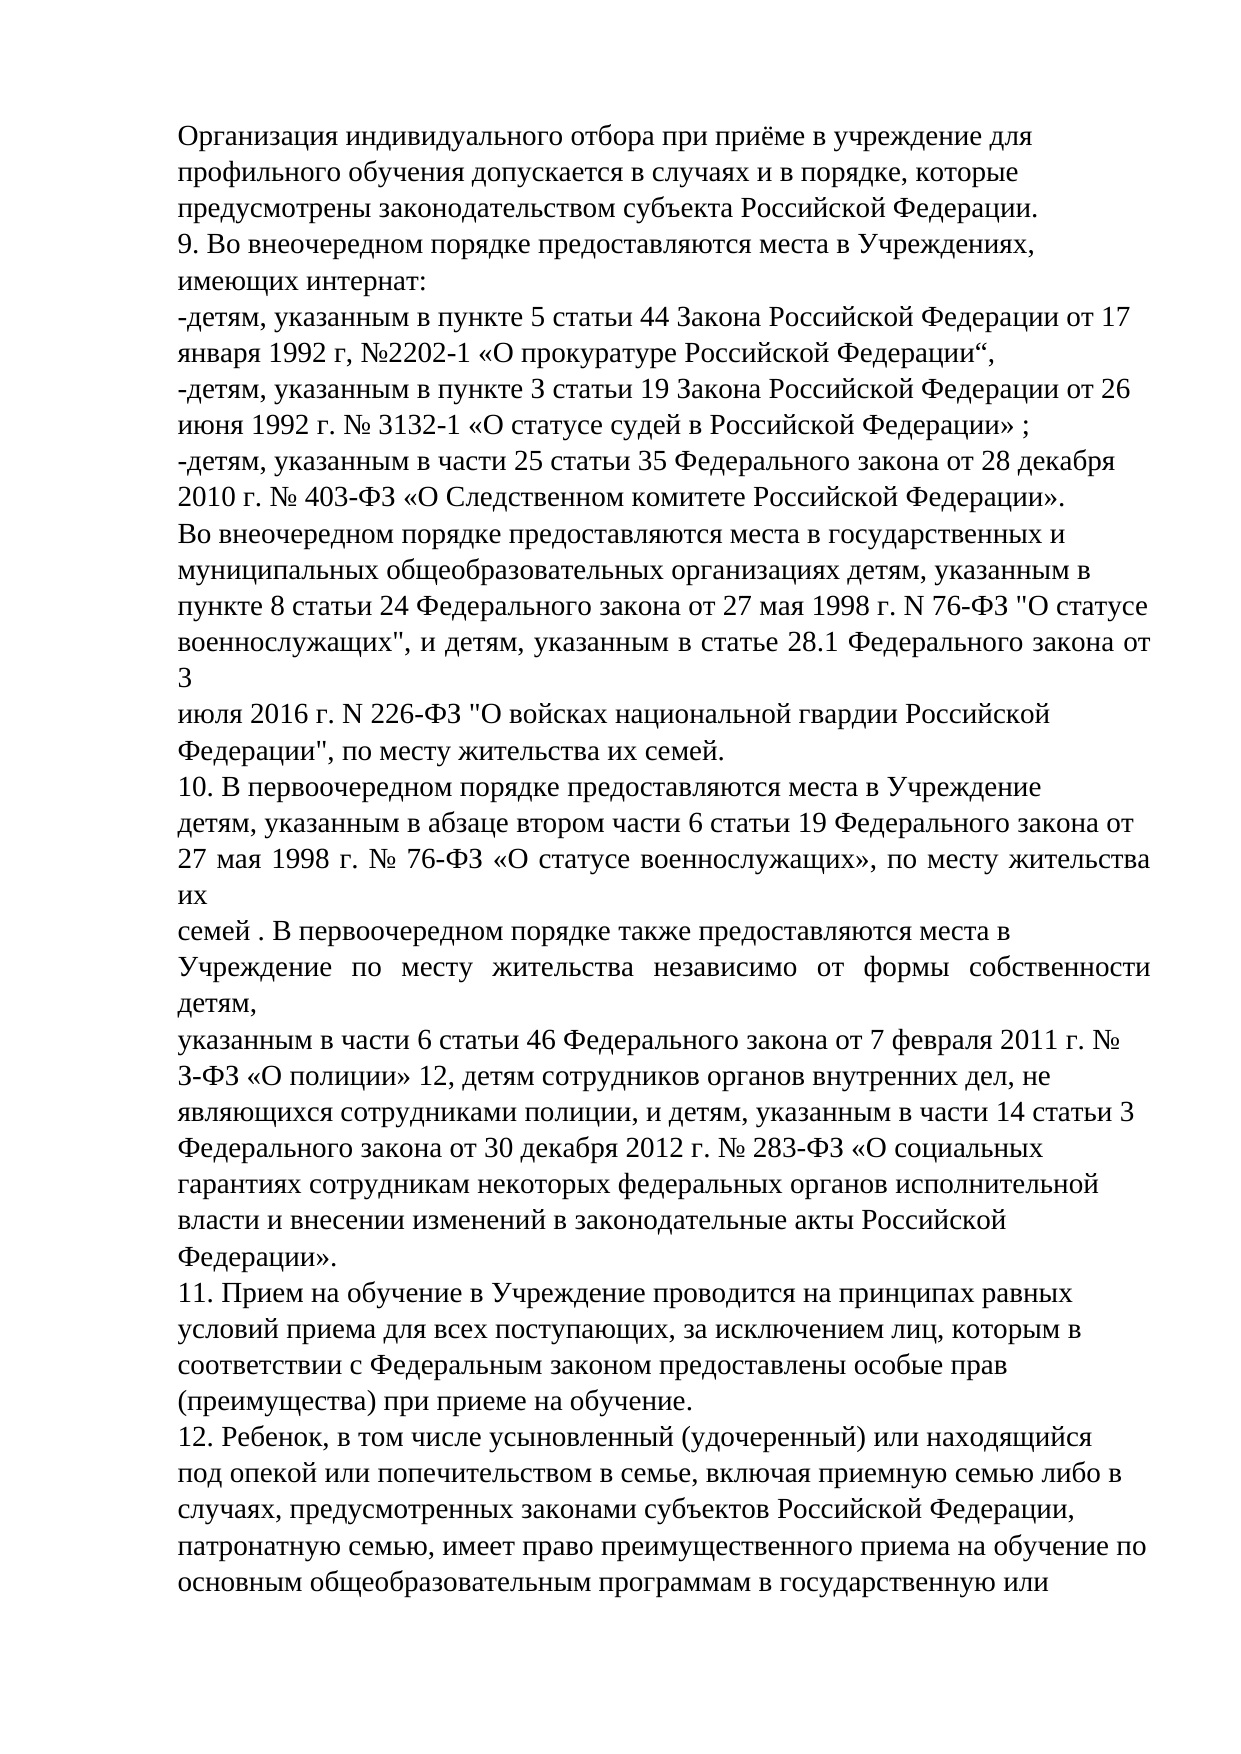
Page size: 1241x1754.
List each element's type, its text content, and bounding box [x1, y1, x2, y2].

text Федерального закона от 30 декабря 2012 г. № 283-ФЗ «О социальных [177, 1130, 1152, 1164]
text 2010 г. № 403-ФЗ «О Следственном комитете Российской Федерации». [177, 479, 1152, 513]
text являющихся сотрудниками полиции, и детям, указанным в части 14 статьи 3 [177, 1094, 1152, 1128]
text условий приема для всех поступающих, за исключением лиц, которым в [177, 1311, 1152, 1344]
text семей . В первоочередном порядке также предоставляются места в [177, 913, 1152, 947]
text 10. В первоочередном порядке предоставляются места в Учреждение [177, 769, 1152, 802]
text -детям, указанным в части 25 статьи 35 Федерального закона от 28 декабря [177, 443, 1152, 477]
text января 1992 г, №2202-1 «О прокуратуре Российской Федерации“, [177, 335, 1152, 368]
text указанным в части 6 статьи 46 Федерального закона от 7 февраля 2011 г. № [177, 1022, 1152, 1055]
text июля 2016 г. N 226-ФЗ "О войсках национальной гвардии Российской [177, 696, 1152, 730]
text предусмотрены законодательством субъекта Российской Федерации. [177, 190, 1152, 224]
text 11. Прием на обучение в Учреждение проводится на принципах равных [177, 1275, 1152, 1308]
text случаях, предусмотренных законами субъектов Российской Федерации, [177, 1492, 1152, 1525]
text Федерации", по месту жительства их семей. [177, 733, 1152, 766]
text 9. Во внеочередном порядке предоставляются места в Учреждениях, [177, 227, 1152, 260]
text -детям, указанным в пункте 5 статьи 44 Закона Российской Федерации от 17 [177, 299, 1152, 332]
text З-ФЗ «О полиции» 12, детям сотрудников органов внутренних дел, не [177, 1058, 1152, 1091]
text соответствии с Федеральным законом предоставлены особые прав [177, 1347, 1152, 1381]
text основным общеобразовательным программам в государственную или [177, 1564, 1152, 1597]
text военнослужащих", и детям, указанным в статье 28.1 Федерального закона от 3 [177, 624, 1152, 694]
text июня 1992 г. № 3132-1 «О статусе судей в Российской Федерации» ; [177, 407, 1152, 441]
text пункте 8 статьи 24 Федерального закона от 27 мая 1998 г. N 76-ФЗ "О статусе [177, 588, 1152, 622]
text Учреждение по месту жительства независимо от формы собственности детям, [177, 949, 1152, 1019]
text гарантиях сотрудникам некоторых федеральных органов исполнительной [177, 1166, 1152, 1200]
text имеющих интернат: [177, 263, 1152, 296]
text Организация индивидуального отбора при приёме в учреждение для [177, 118, 1152, 152]
text муниципальных общеобразовательных организациях детям, указанным в [177, 552, 1152, 585]
text Федерации». [177, 1239, 1152, 1272]
text 27 мая 1998 г. № 76-ФЗ «О статусе военнослужащих», по месту жительства их [177, 841, 1152, 911]
text патронатную семью, имеет право преимущественного приема на обучение по [177, 1528, 1152, 1561]
text Во внеочередном порядке предоставляются места в государственных и [177, 516, 1152, 549]
text (преимущества) при приеме на обучение. [177, 1383, 1152, 1417]
text профильного обучения допускается в случаях и в порядке, которые [177, 154, 1152, 188]
text 12. Ребенок, в том числе усыновленный (удочеренный) или находящийся [177, 1419, 1152, 1453]
text власти и внесении изменений в законодательные акты Российской [177, 1202, 1152, 1236]
text -детям, указанным в пункте З статьи 19 Закона Российской Федерации от 26 [177, 371, 1152, 405]
text детям, указанным в абзаце втором части 6 статьи 19 Федерального закона от [177, 805, 1152, 838]
text под опекой или попечительством в семье, включая приемную семью либо в [177, 1456, 1152, 1489]
